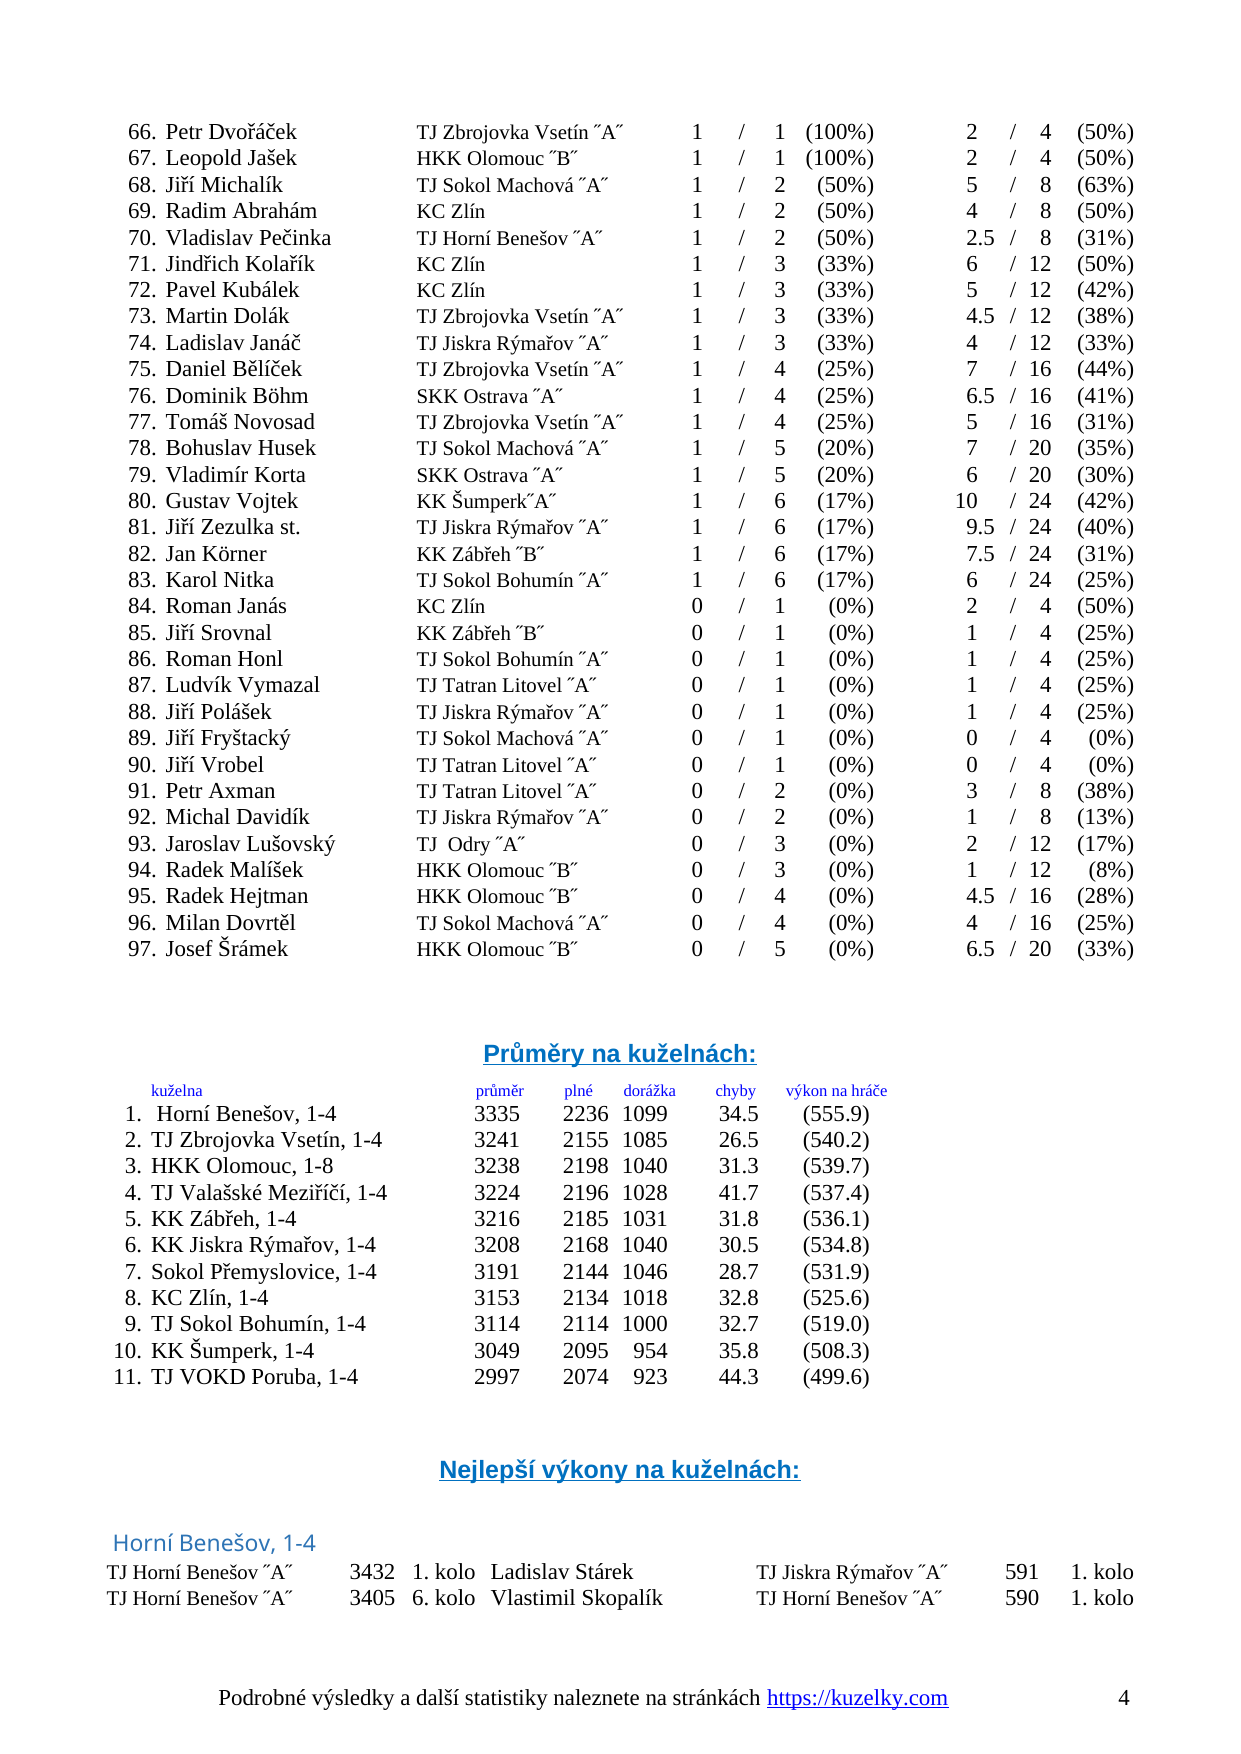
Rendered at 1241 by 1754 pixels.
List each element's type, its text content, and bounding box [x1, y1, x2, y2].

text 82. Jan Körner KK Zábřeh ˝B˝ 1 / 6 (17%) 7.5 / 24 (31%) [106, 540, 1134, 566]
text 81. Jiří Zezulka st. TJ Jiskra Rýmařov ˝A˝ 1 / 6 (17%) 9.5 / 24 (40%) [106, 513, 1134, 540]
text 89. Jiří Fryštacký TJ Sokol Machová ˝A˝ 0 / 1 (0%) 0 / 4 (0%) [106, 724, 1134, 751]
text TJ Horní Benešov ˝A˝ 3405 6. kolo Vlastimil Skopalík TJ Horní Benešov ˝A˝ 590 1. kolo [106, 1584, 1134, 1610]
text 11. TJ VOKD Poruba, 1-4 2997 2074 923 44.3 (499.6) [106, 1363, 1134, 1389]
subtitle Horní Benešov, 1-4 [106, 1526, 1134, 1558]
text 75. Daniel Bělíček TJ Zbrojovka Vsetín ˝A˝ 1 / 4 (25%) 7 / 16 (44%) [106, 355, 1134, 382]
text 92. Michal Davidík TJ Jiskra Rýmařov ˝A˝ 0 / 2 (0%) 1 / 8 (13%) [106, 803, 1134, 830]
text 86. Roman Honl TJ Sokol Bohumín ˝A˝ 0 / 1 (0%) 1 / 4 (25%) [106, 645, 1134, 672]
text 88. Jiří Polášek TJ Jiskra Rýmařov ˝A˝ 0 / 1 (0%) 1 / 4 (25%) [106, 698, 1134, 724]
text kuželna průměr plné dorážka chyby výkon na hráče [106, 1080, 1134, 1099]
text 83. Karol Nitka TJ Sokol Bohumín ˝A˝ 1 / 6 (17%) 6 / 24 (25%) [106, 566, 1134, 592]
text 70. Vladislav Pečinka TJ Horní Benešov ˝A˝ 1 / 2 (50%) 2.5 / 8 (31%) [106, 223, 1134, 250]
text 10. KK Šumperk, 1-4 3049 2095 954 35.8 (508.3) [106, 1337, 1134, 1363]
text 9. TJ Sokol Bohumín, 1-4 3114 2114 1000 32.7 (519.0) [106, 1310, 1134, 1337]
text 90. Jiří Vrobel TJ Tatran Litovel ˝A˝ 0 / 1 (0%) 0 / 4 (0%) [106, 751, 1134, 777]
text Nejlepší výkony na kuželnách: [94, 1455, 1145, 1483]
text 94. Radek Malíšek HKK Olomouc ˝B˝ 0 / 3 (0%) 1 / 12 (8%) [106, 856, 1134, 882]
text 66. Petr Dvořáček TJ Zbrojovka Vsetín ˝A˝ 1 / 1 (100%) 2 / 4 (50%) [106, 118, 1134, 144]
text 4. TJ Valašské Meziříčí, 1-4 3224 2196 1028 41.7 (537.4) [106, 1179, 1134, 1205]
text 8. KC Zlín, 1-4 3153 2134 1018 32.8 (525.6) [106, 1284, 1134, 1310]
text 84. Roman Janás KC Zlín 0 / 1 (0%) 2 / 4 (50%) [106, 592, 1134, 619]
text 68. Jiří Michalík TJ Sokol Machová ˝A˝ 1 / 2 (50%) 5 / 8 (63%) [106, 171, 1134, 197]
text 6. KK Jiskra Rýmařov, 1-4 3208 2168 1040 30.5 (534.8) [106, 1231, 1134, 1258]
text 87. Ludvík Vymazal TJ Tatran Litovel ˝A˝ 0 / 1 (0%) 1 / 4 (25%) [106, 672, 1134, 698]
text 79. Vladimír Korta SKK Ostrava ˝A˝ 1 / 5 (20%) 6 / 20 (30%) [106, 461, 1134, 487]
text 7. Sokol Přemyslovice, 1-4 3191 2144 1046 28.7 (531.9) [106, 1258, 1134, 1284]
text 69. Radim Abrahám KC Zlín 1 / 2 (50%) 4 / 8 (50%) [106, 197, 1134, 223]
text 78. Bohuslav Husek TJ Sokol Machová ˝A˝ 1 / 5 (20%) 7 / 20 (35%) [106, 434, 1134, 461]
text 71. Jindřich Kolařík KC Zlín 1 / 3 (33%) 6 / 12 (50%) [106, 250, 1134, 276]
text TJ Horní Benešov ˝A˝ 3432 1. kolo Ladislav Stárek TJ Jiskra Rýmařov ˝A˝ 591 1. kolo [106, 1558, 1134, 1584]
text 77. Tomáš Novosad TJ Zbrojovka Vsetín ˝A˝ 1 / 4 (25%) 5 / 16 (31%) [106, 408, 1134, 434]
text 72. Pavel Kubálek KC Zlín 1 / 3 (33%) 5 / 12 (42%) [106, 276, 1134, 303]
text 96. Milan Dovrtěl TJ Sokol Machová ˝A˝ 0 / 4 (0%) 4 / 16 (25%) [106, 909, 1134, 935]
text 73. Martin Dolák TJ Zbrojovka Vsetín ˝A˝ 1 / 3 (33%) 4.5 / 12 (38%) [106, 303, 1134, 329]
text 74. Ladislav Janáč TJ Jiskra Rýmařov ˝A˝ 1 / 3 (33%) 4 / 12 (33%) [106, 329, 1134, 355]
text 91. Petr Axman TJ Tatran Litovel ˝A˝ 0 / 2 (0%) 3 / 8 (38%) [106, 777, 1134, 803]
text Průměry na kuželnách: [94, 1039, 1145, 1068]
text 97. Josef Šrámek HKK Olomouc ˝B˝ 0 / 5 (0%) 6.5 / 20 (33%) [106, 935, 1134, 961]
text 85. Jiří Srovnal KK Zábřeh ˝B˝ 0 / 1 (0%) 1 / 4 (25%) [106, 619, 1134, 645]
text 76. Dominik Böhm SKK Ostrava ˝A˝ 1 / 4 (25%) 6.5 / 16 (41%) [106, 382, 1134, 408]
text 93. Jaroslav Lušovský TJ Odry ˝A˝ 0 / 3 (0%) 2 / 12 (17%) [106, 830, 1134, 856]
text 95. Radek Hejtman HKK Olomouc ˝B˝ 0 / 4 (0%) 4.5 / 16 (28%) [106, 882, 1134, 909]
text 67. Leopold Jašek HKK Olomouc ˝B˝ 1 / 1 (100%) 2 / 4 (50%) [106, 144, 1134, 171]
text 2. TJ Zbrojovka Vsetín, 1-4 3241 2155 1085 26.5 (540.2) [106, 1126, 1134, 1152]
text 1. Horní Benešov, 1-4 3335 2236 1099 34.5 (555.9) [106, 1099, 1134, 1126]
text 3. HKK Olomouc, 1-8 3238 2198 1040 31.3 (539.7) [106, 1152, 1134, 1179]
text 5. KK Zábřeh, 1-4 3216 2185 1031 31.8 (536.1) [106, 1205, 1134, 1231]
text 80. Gustav Vojtek KK Šumperk˝A˝ 1 / 6 (17%) 10 / 24 (42%) [106, 487, 1134, 513]
